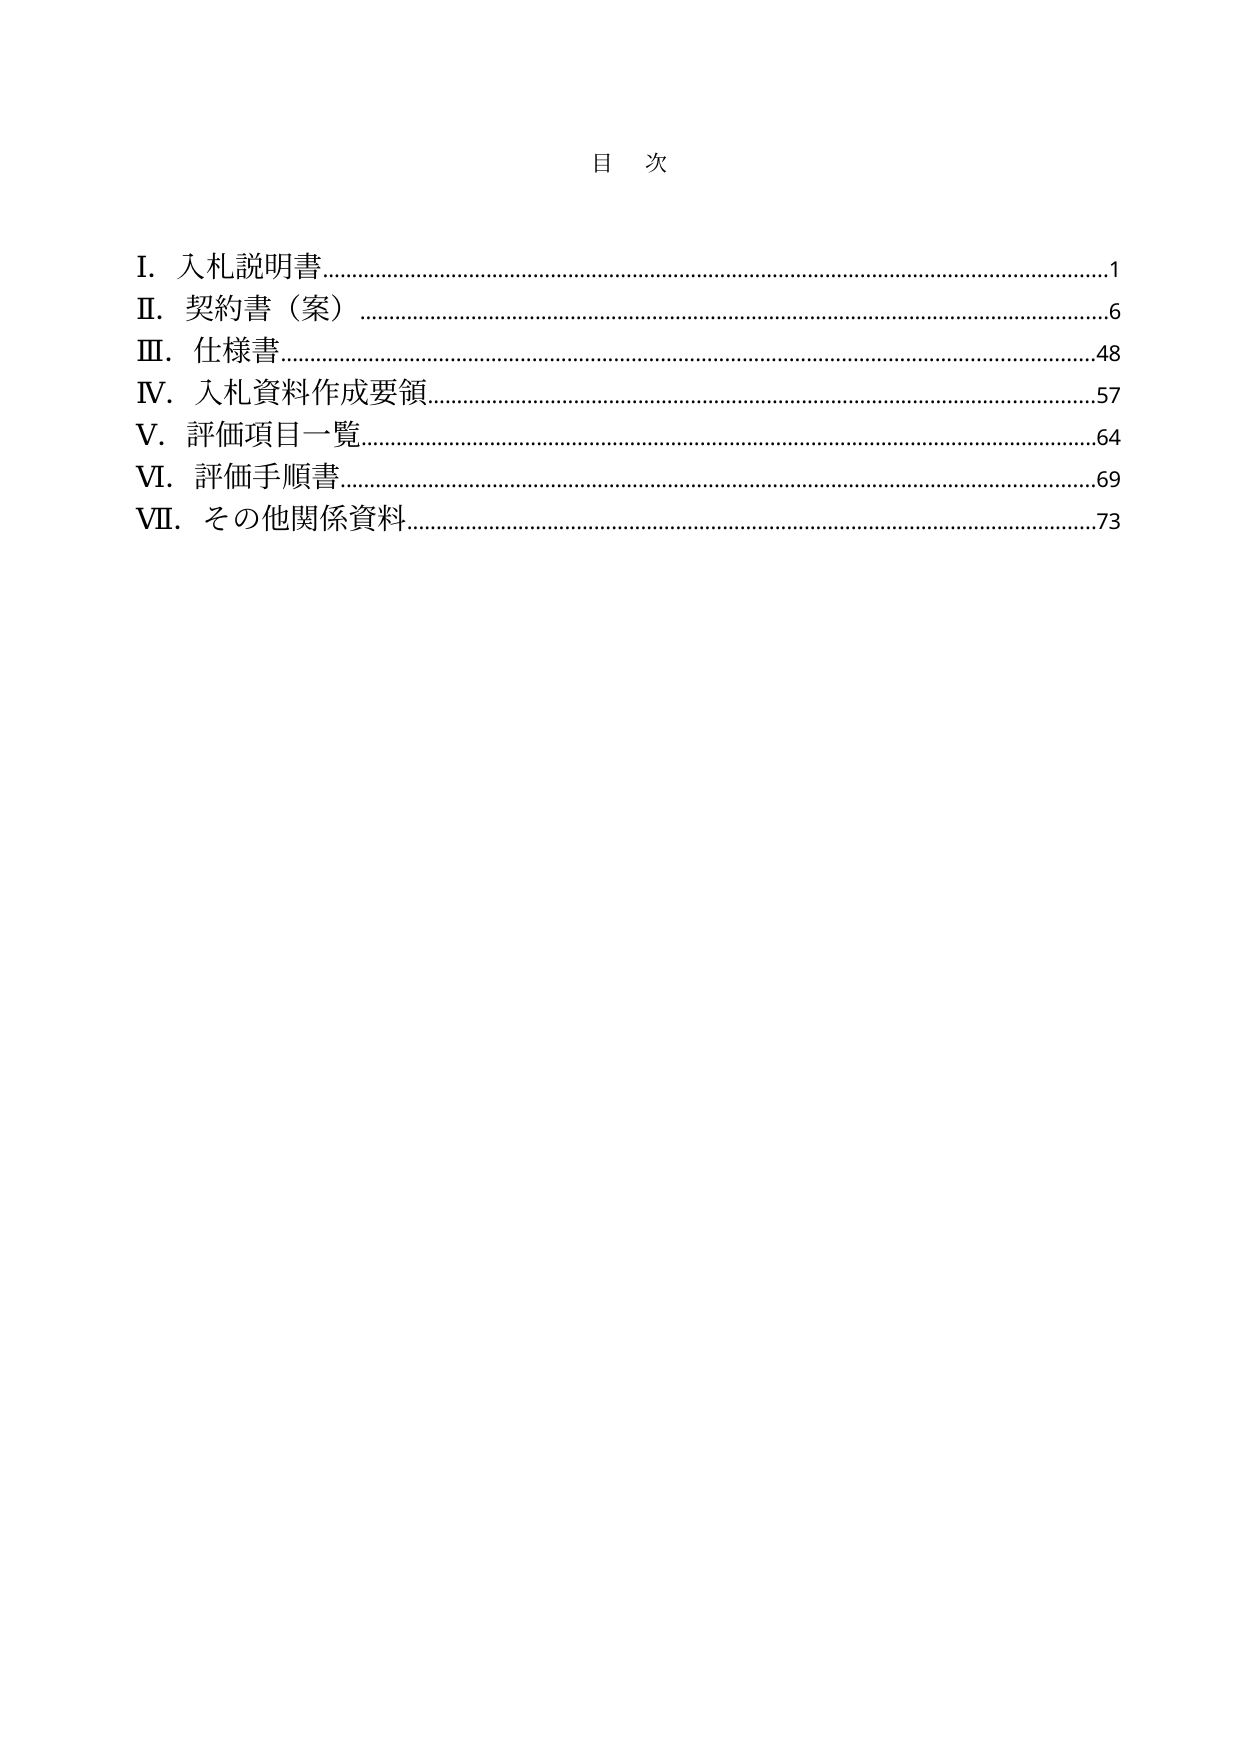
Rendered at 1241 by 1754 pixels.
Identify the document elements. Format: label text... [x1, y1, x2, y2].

text 目次 [136, 146, 1122, 177]
